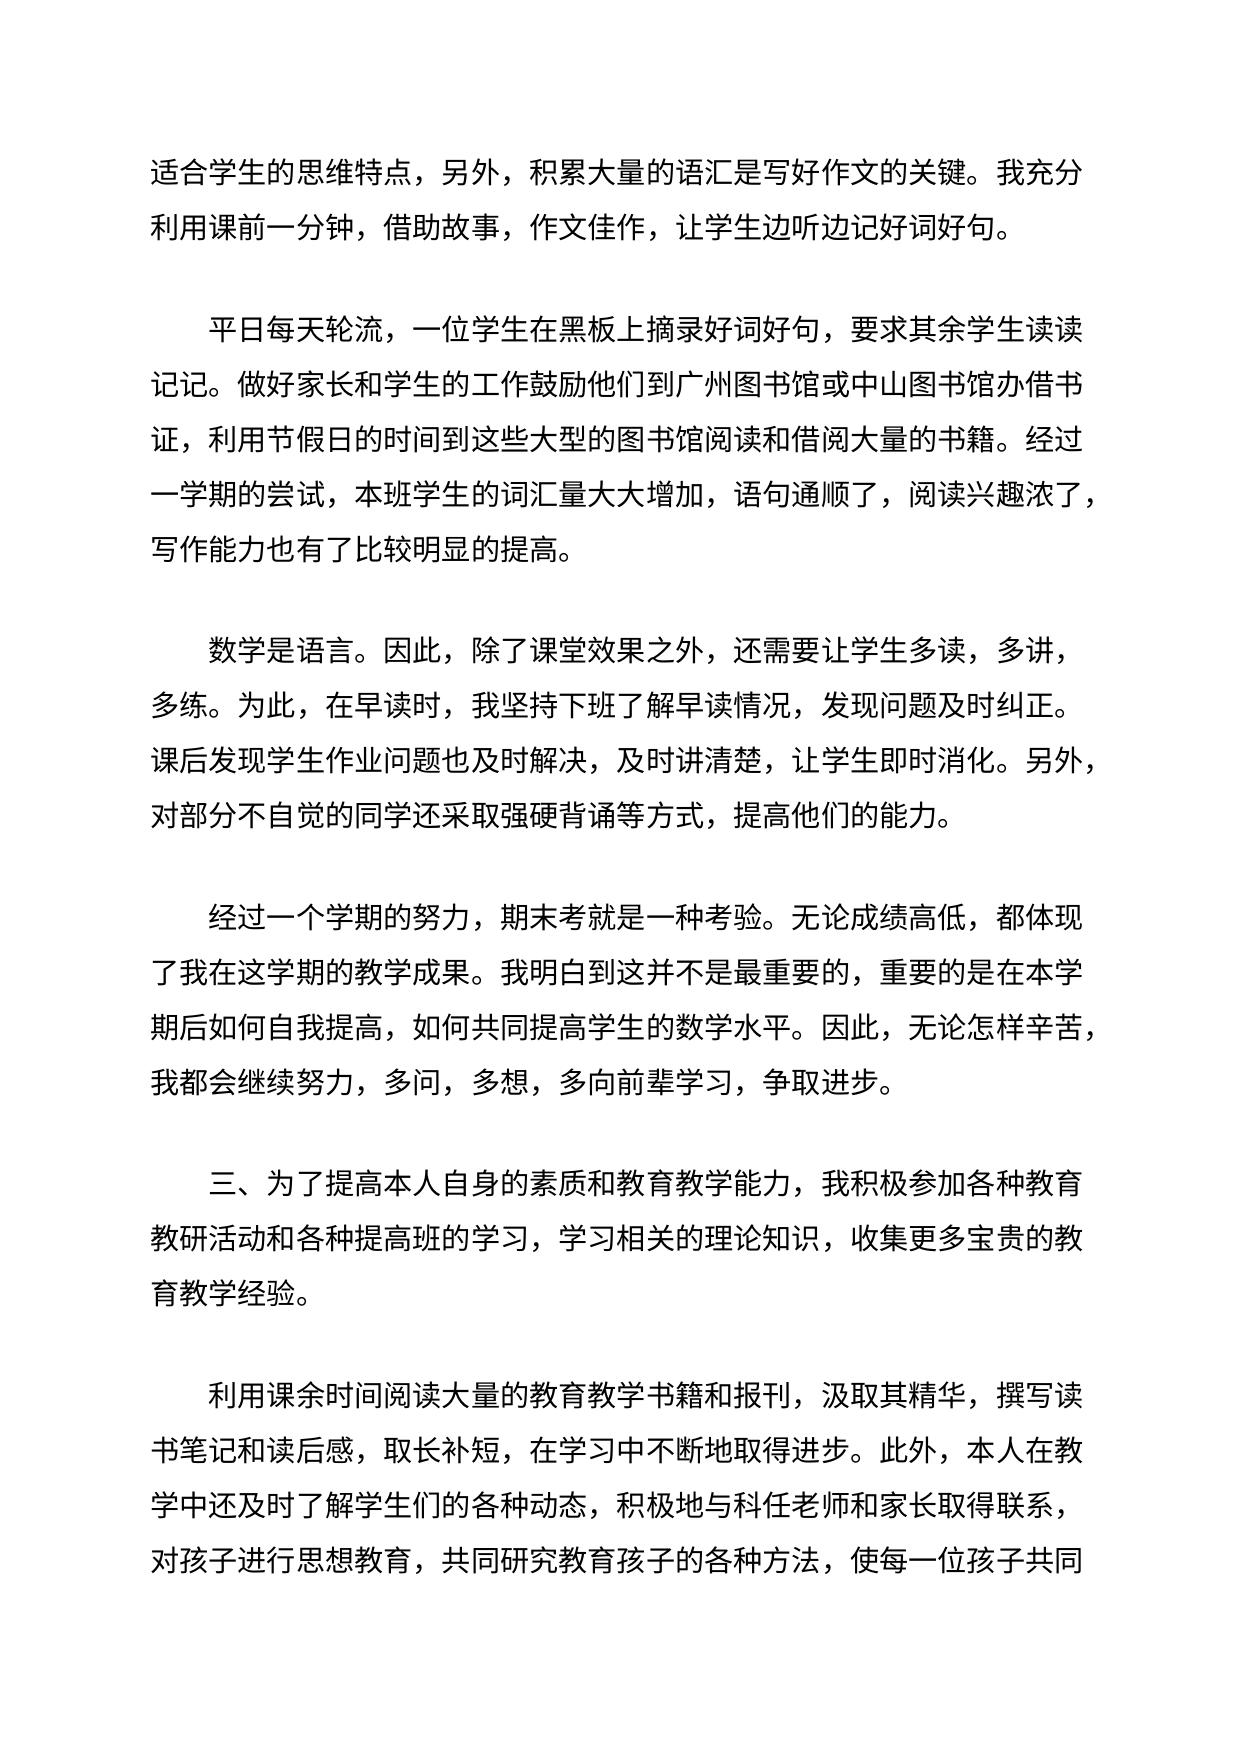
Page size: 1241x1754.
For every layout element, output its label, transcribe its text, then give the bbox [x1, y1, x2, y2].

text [150, 1372, 1090, 1579]
text 三、为了提高本人自身的素质和教育教学能力，我积极参加各种教育教研活动和各种提高班的学习，学习相关的理论知识，收集更多宝贵的教育教学经验。 [150, 1161, 1090, 1313]
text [150, 150, 1090, 247]
text 数学是语言。因此，除了课堂效果之外，还需要让学生多读，多讲，多练。为此，在早读时，我坚持下班了解早读情况，发现问题及时纠正。课后发现学生作业问题也及时解决，及时讲清楚，让学生即时消化。另外，对部分不自觉的同学还采取强硬背诵等方式，提高他们的能力。 [150, 628, 1090, 835]
text 平日每天轮流，一位学生在黑板上摘录好词好句，要求其余学生读读记记。做好家长和学生的工作鼓励他们到广州图书馆或中山图书馆办借书证，利用节假日的时间到这些大型的图书馆阅读和借阅大量的书籍。经过一学期的尝试，本班学生的词汇量大大增加，语句通顺了，阅读兴趣浓了，写作能力也有了比较明显的提高。 [150, 307, 1090, 568]
text 经过一个学期的努力，期末考就是一种考验。无论成绩高低，都体现了我在这学期的教学成果。我明白到这并不是最重要的，重要的是在本学期后如何自我提高，如何共同提高学生的数学水平。因此，无论怎样辛苦，我都会继续努力，多问，多想，多向前辈学习，争取进步。 [150, 894, 1090, 1101]
